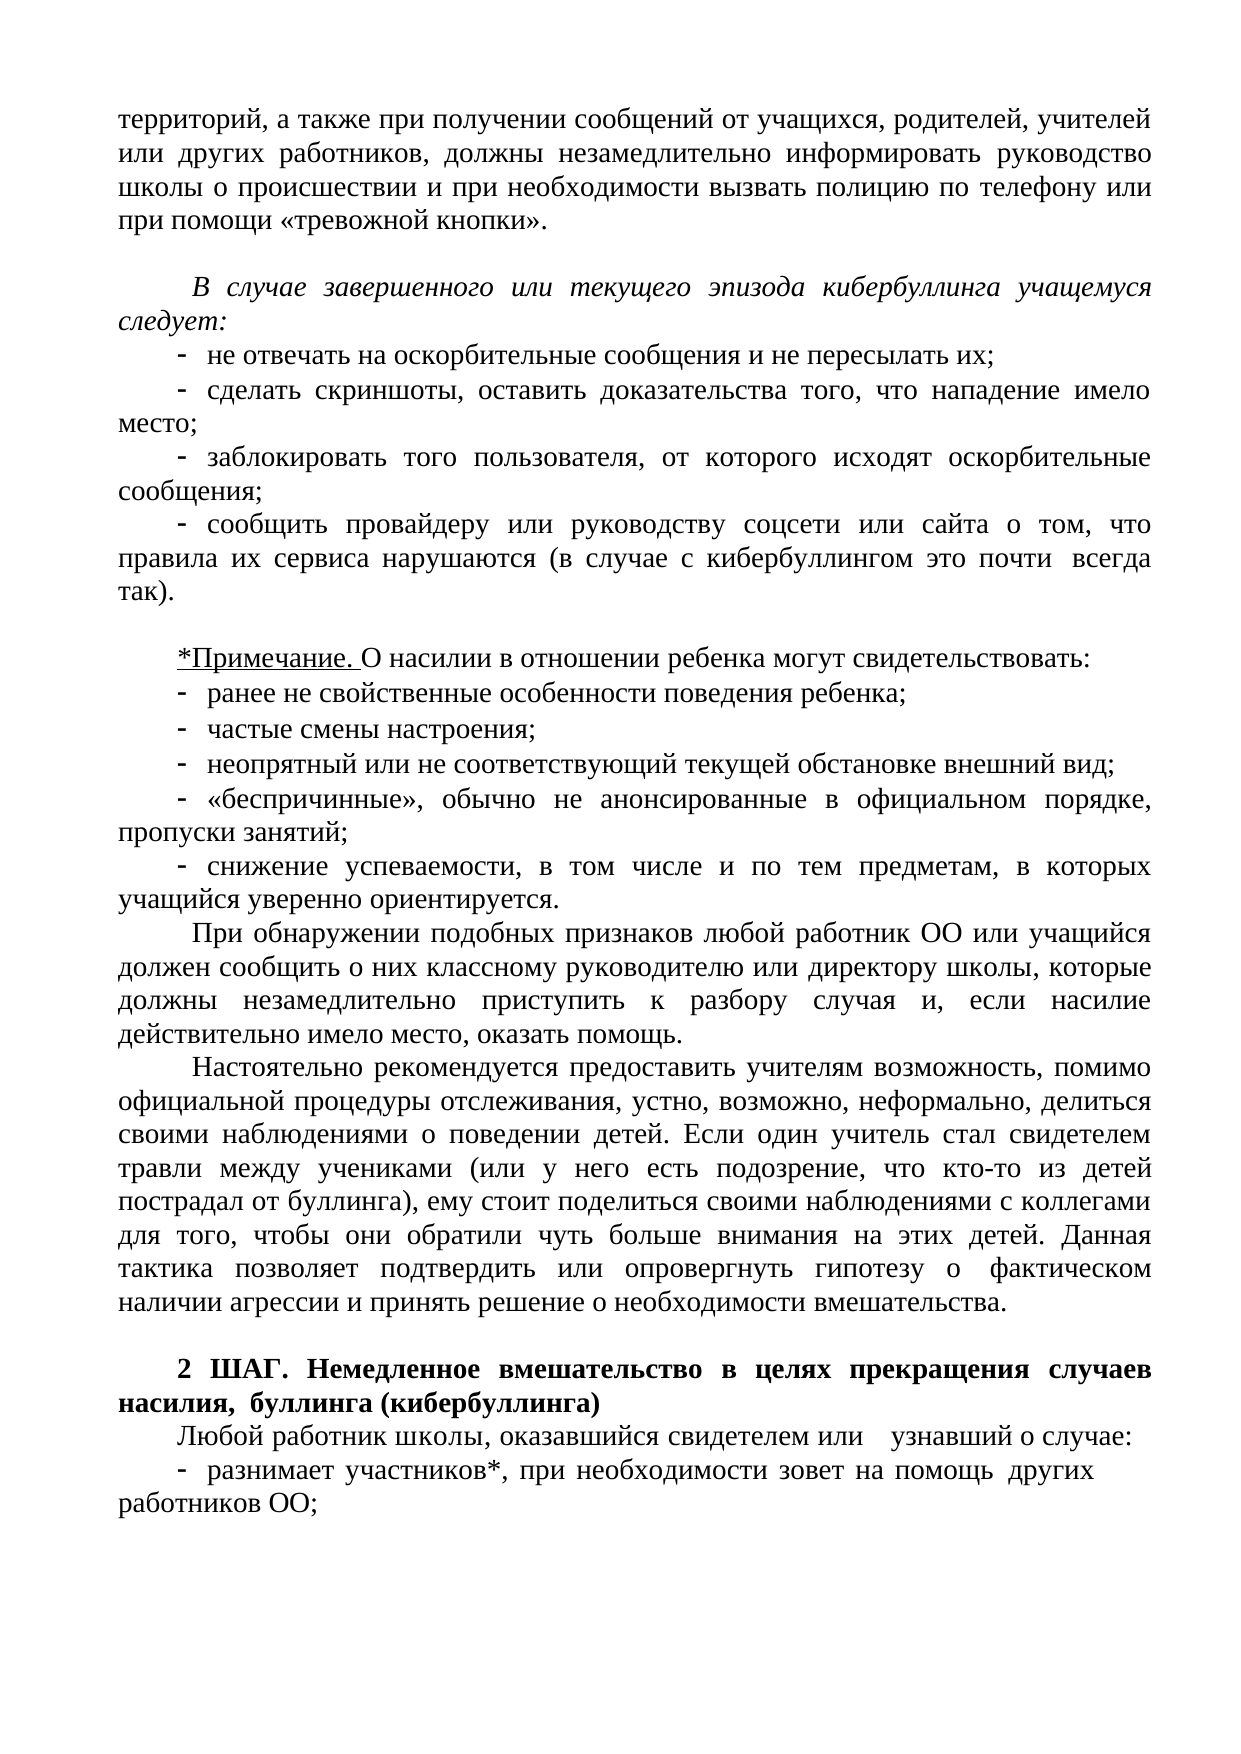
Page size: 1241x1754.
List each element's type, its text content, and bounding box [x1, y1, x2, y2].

list снижение успеваемости, в том числе и по тем предметам, в которых учащийся уверенно ориентируется. [118, 848, 1151, 915]
list сделать скриншоты, оставить доказательства того, что нападение имело место; [118, 372, 1151, 439]
list «беспричинные», обычно не анонсированные в официальном порядке, пропуски занятий; [118, 781, 1152, 848]
text Любой работник школы, оказавшийся свидетелем или узнавший о случае: [118, 1418, 1163, 1452]
list неопрятный или не соответствующий текущей обстановке внешний вид; [177, 745, 1163, 781]
text территорий, а также при получении сообщений от учащихся, родителей, учителей или других работников, должны незамедлительно информировать руководство школы о происшествии и при необходимости вызвать полицию по телефону или при помощи «тревожной кнопки». [118, 102, 1152, 236]
list разнимает участников*, при необходимости зовет на помощь других работников ОО; [118, 1452, 1152, 1519]
text При обнаружении подобных признаков любой работник ОО или учащийся должен сообщить о них классному руководителю или директору школы, которые должны незамедлительно приступить к разбору случая и, если насилие действительно имело место, оказать помощь. [118, 915, 1152, 1049]
text В случае завершенного или текущего эпизода кибербуллинга учащемуся следует: [118, 269, 1152, 336]
list частые смены настроения; [177, 709, 1163, 745]
text *Примечание. О насилии в отношении ребенка могут свидетельствовать: [177, 640, 1163, 674]
subtitle ШАГ. Немедленное вмешательство в целях прекращения случаев насилия, буллинга (кибербуллинга) [118, 1351, 1152, 1418]
text Настоятельно рекомендуется предоставить учителям возможность, помимо официальной процедуры отслеживания, устно, возможно, неформально, делиться своими наблюдениями о поведении детей. Если один учитель стал свидетелем травли между учениками (или у него есть подозрение, что кто-то из детей пострадал от буллинга), ему стоит поделиться своими наблюдениями с коллегами для того, чтобы они обратили чуть больше внимания на этих детей. Данная тактика позволяет подтвердить или опровергнуть гипотезу о фактическом наличии агрессии и принять решение о необходимости вмешательства. [118, 1049, 1152, 1318]
list заблокировать того пользователя, от которого исходят оскорбительные сообщения; [118, 439, 1152, 506]
list не отвечать на оскорбительные сообщения и не пересылать их; [177, 336, 1163, 372]
list ранее не свойственные особенности поведения ребенка; [177, 674, 1163, 709]
list сообщить провайдеру или руководству соцсети или сайта о том, что правила их сервиса нарушаются (в случае с кибербуллингом это почти всегда так). [118, 506, 1151, 607]
